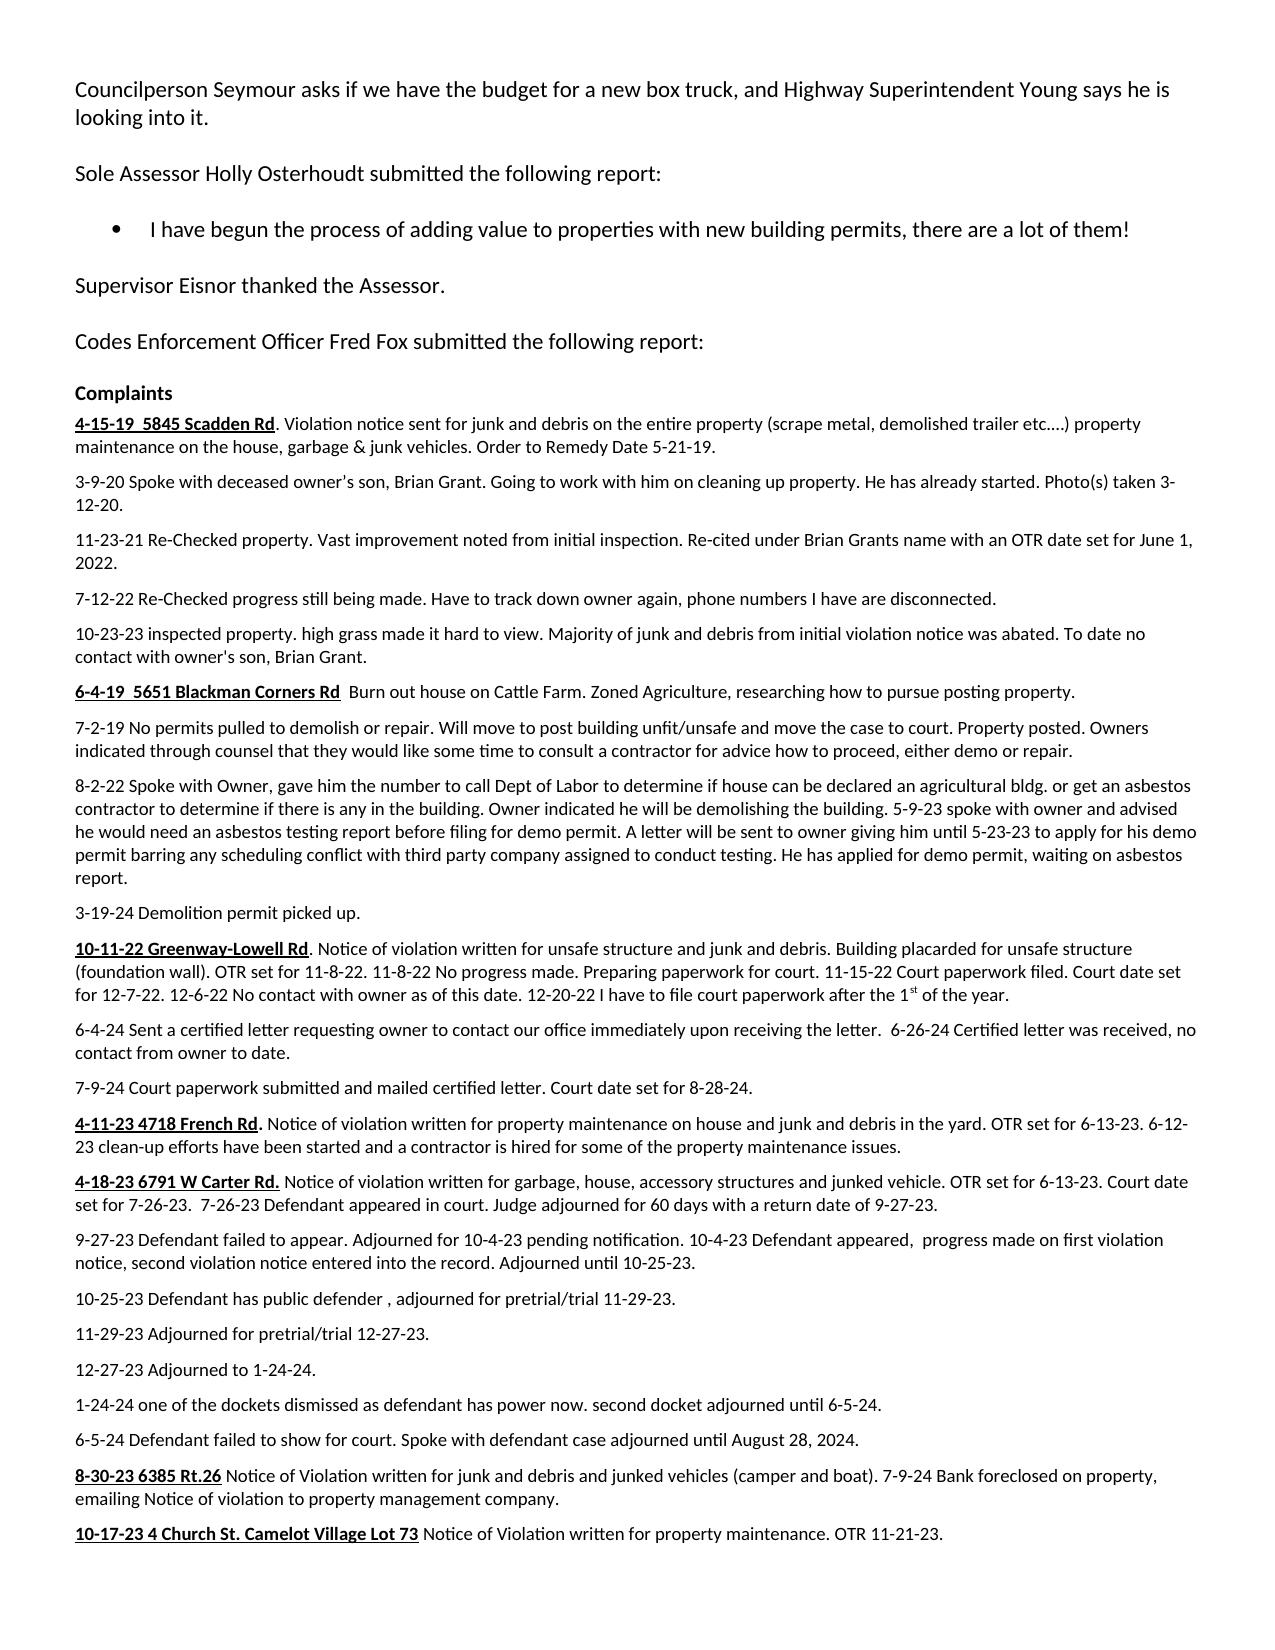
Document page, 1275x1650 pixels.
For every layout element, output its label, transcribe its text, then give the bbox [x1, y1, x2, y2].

text 8-2-22 Spoke with Owner, gave him the number to call Dept of Labor to determine if house can be declared an agricultural bldg. or get an asbestos contractor to determine if there is any in the building. Owner indicated he will be demolishing the building. 5-9-23 spoke with owner and advised he would need an asbestos testing report before filing for demo permit. A letter will be sent to owner giving him until 5-23-23 to apply for his demo permit barring any scheduling conflict with third party company assigned to conduct testing. He has applied for demo permit, waiting on asbestos report. [75, 774, 1200, 889]
text 6-5-24 Defendant failed to show for court. Spoke with defendant case adjourned until August 28, 2024. [75, 1428, 1200, 1451]
text 3-9-20 Spoke with deceased owner’s son, Brian Grant. Going to work with him on cleaning up property. He has already started. Photo(s) taken 3-12-20. [75, 470, 1200, 516]
text 4-11-23 4718 French Rd. Notice of violation written for property maintenance on house and junk and debris in the yard. OTR set for 6-13-23. 6-12-23 clean-up efforts have been started and a contractor is hired for some of the property maintenance issues. [75, 1112, 1200, 1158]
text 9-27-23 Defendant failed to appear. Adjourned for 10-4-23 pending notification. 10-4-23 Defendant appeared, progress made on first violation notice, second violation notice entered into the record. Adjourned until 10-25-23. [75, 1228, 1200, 1274]
text 12-27-23 Adjourned to 1-24-24. [75, 1358, 1200, 1381]
text Sole Assessor Holly Osterhoudt submitted the following report: [75, 159, 1200, 187]
text 1-24-24 one of the dockets dismissed as defendant has power now. second docket adjourned until 6-5-24. [75, 1393, 1200, 1416]
text 10-17-23 4 Church St. Camelot Village Lot 73 Notice of Violation written for property maintenance. OTR 11-21-23. [75, 1522, 1200, 1545]
text 3-19-24 Demolition permit picked up. [75, 901, 1200, 924]
text Councilperson Seymour asks if we have the budget for a new box truck, and Highway Superintendent Young says he is looking into it. [75, 75, 1200, 131]
list I have begun the process of adding value to properties with new building permits, there are a lot of them! [112, 215, 1200, 243]
text 6-4-19 5651 Blackman Corners Rd Burn out house on Cattle Farm. Zoned Agriculture, researching how to pursue posting property. [75, 681, 1200, 703]
text Complaints [75, 380, 1200, 406]
text 4-15-19 5845 Scadden Rd. Violation notice sent for junk and debris on the entire property (scrape metal, demolished trailer etc.…) property maintenance on the house, garbage & junk vehicles. Order to Remedy Date 5-21-19. [75, 412, 1200, 458]
text 10-11-22 Greenway-Lowell Rd. Notice of violation written for unsafe structure and junk and debris. Building placarded for unsafe structure (foundation wall). OTR set for 11-8-22. 11-8-22 No progress made. Preparing paperwork for court. 11-15-22 Court paperwork filed. Court date set for 12-7-22. 12-6-22 No contact with owner as of this date. 12-20-22 I have to file court paperwork after the 1st of the year. [75, 937, 1200, 1006]
text 7-12-22 Re-Checked progress still being made. Have to track down owner again, phone numbers I have are disconnected. [75, 587, 1200, 610]
text 10-25-23 Defendant has public defender , adjourned for pretrial/trial 11-29-23. [75, 1287, 1200, 1310]
text 4-18-23 6791 W Carter Rd. Notice of violation written for garbage, house, accessory structures and junked vehicle. OTR set for 6-13-23. Court date set for 7-26-23. 7-26-23 Defendant appeared in court. Judge adjourned for 60 days with a return date of 9-27-23. [75, 1170, 1200, 1216]
text 11-29-23 Adjourned for pretrial/trial 12-27-23. [75, 1322, 1200, 1345]
text 11-23-21 Re-Checked property. Vast improvement noted from initial inspection. Re-cited under Brian Grants name with an OTR date set for June 1, 2022. [75, 528, 1200, 574]
text 6-4-24 Sent a certified letter requesting owner to contact our office immediately upon receiving the letter. 6-26-24 Certified letter was received, no contact from owner to date. [75, 1018, 1200, 1064]
list Codes Enforcement Officer Fred Fox submitted the following report: [75, 327, 1200, 355]
text 7-2-19 No permits pulled to demolish or repair. Will move to post building unfit/unsafe and move the case to court. Property posted. Owners indicated through counsel that they would like some time to consult a contractor for advice how to proceed, either demo or repair. [75, 716, 1200, 762]
text 8-30-23 6385 Rt.26 Notice of Violation written for junk and debris and junked vehicles (camper and boat). 7-9-24 Bank foreclosed on property, emailing Notice of violation to property management company. [75, 1464, 1200, 1510]
text 10-23-23 inspected property. high grass made it hard to view. Majority of junk and debris from initial violation notice was abated. To date no contact with owner's son, Brian Grant. [75, 622, 1200, 668]
text Supervisor Eisnor thanked the Assessor. [75, 271, 1200, 299]
text 7-9-24 Court paperwork submitted and mailed certified letter. Court date set for 8-28-24. [75, 1076, 1200, 1099]
